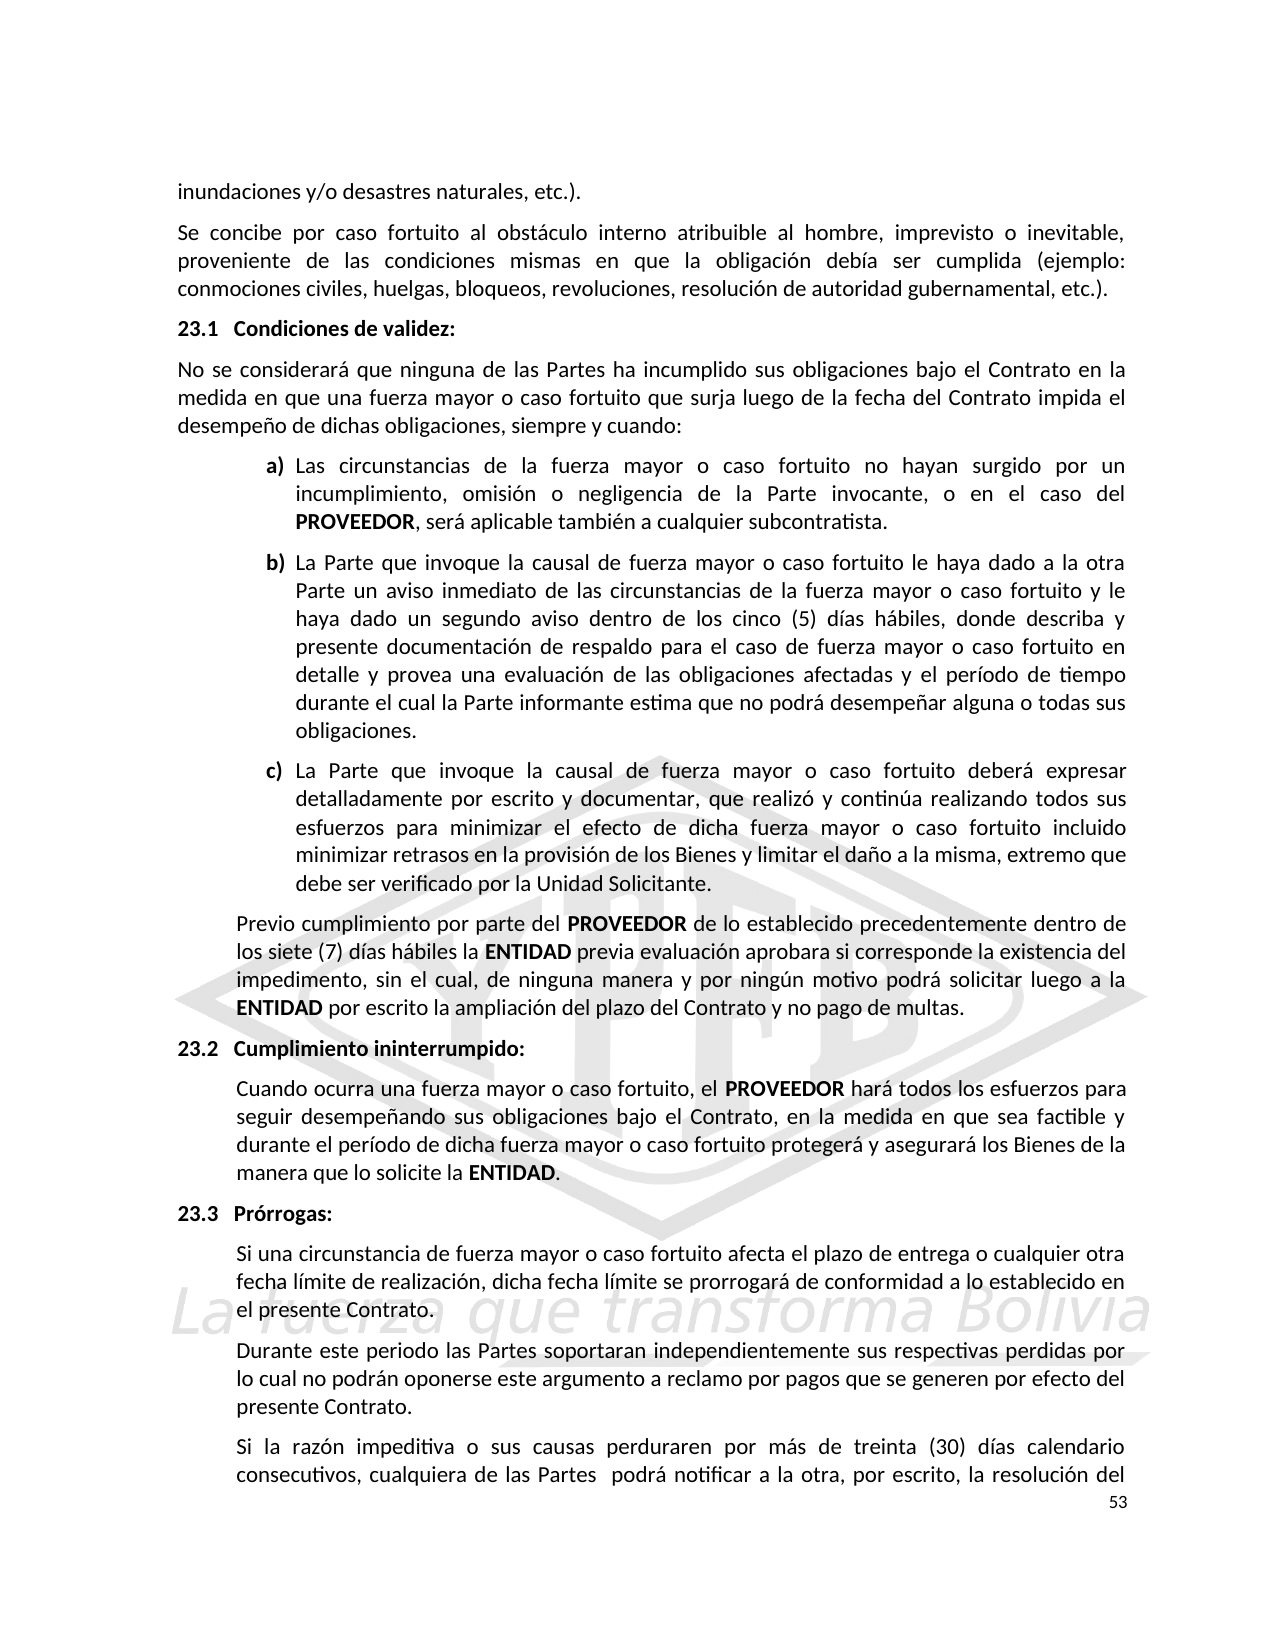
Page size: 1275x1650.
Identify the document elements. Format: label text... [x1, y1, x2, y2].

text Durante este periodo las Partes soportaran independientemente sus respectivas perdidas por lo cual no podrán oponerse este argumento a reclamo por pagos que se generen por efecto del presente Contrato. [236, 1336, 1127, 1420]
text No se considerará que ninguna de las Partes ha incumplido sus obligaciones bajo el Contrato en la medida en que una fuerza mayor o caso fortuito que surja luego de la fecha del Contrato impida el desempeño de dichas obligaciones, siempre y cuando: [177, 355, 1127, 439]
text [236, 1432, 1127, 1488]
text Cuando ocurra una fuerza mayor o caso fortuito, el PROVEEDOR hará todos los esfuerzos para seguir desempeñando sus obligaciones bajo el Contrato, en la medida en que sea factible y durante el período de dicha fuerza mayor o caso fortuito protegerá y asegurará los Bienes de la manera que lo solicite la ENTIDAD. [236, 1074, 1127, 1186]
text 23.1 Condiciones de validez: [177, 314, 1127, 342]
text Si una circunstancia de fuerza mayor o caso fortuito afecta el plazo de entrega o cualquier otra fecha límite de realización, dicha fecha límite se prorrogará de conformidad a lo establecido en el presente Contrato. [236, 1239, 1127, 1323]
list Las circunstancias de la fuerza mayor o caso fortuito no hayan surgido por un incumplimiento, omisión o negligencia de la Parte invocante, o en el caso del PROVEEDOR, será aplicable también a cualquier subcontratista. [266, 451, 1127, 535]
list La Parte que invoque la causal de fuerza mayor o caso fortuito deberá expresar detalladamente por escrito y documentar, que realizó y continúa realizando todos sus esfuerzos para minimizar el efecto de dicha fuerza mayor o caso fortuito incluido minimizar retrasos en la provisión de los Bienes y limitar el daño a la misma, extremo que debe ser verificado por la Unidad Solicitante. [266, 757, 1128, 897]
text 23.2 Cumplimiento ininterrumpido: [177, 1034, 1127, 1062]
list La Parte que invoque la causal de fuerza mayor o caso fortuito le haya dado a la otra Parte un aviso inmediato de las circunstancias de la fuerza mayor o caso fortuito y le haya dado un segundo aviso dentro de los cinco (5) días hábiles, donde describa y presente documentación de respaldo para el caso de fuerza mayor o caso fortuito en detalle y provea una evaluación de las obligaciones afectadas y el período de tiempo durante el cual la Parte informante estima que no podrá desempeñar alguna o todas sus obligaciones. [266, 548, 1127, 744]
text 23.3 Prórrogas: [177, 1199, 1127, 1227]
text Previo cumplimiento por parte del PROVEEDOR de lo establecido precedentemente dentro de los siete (7) días hábiles la ENTIDAD previa evaluación aprobara si corresponde la existencia del impedimento, sin el cual, de ninguna manera y por ningún motivo podrá solicitar luego a la ENTIDAD por escrito la ampliación del plazo del Contrato y no pago de multas. [236, 909, 1127, 1021]
text Se concibe por caso fortuito al obstáculo interno atribuible al hombre, imprevisto o inevitable, proveniente de las condiciones mismas en que la obligación debía ser cumplida (ejemplo: conmociones civiles, huelgas, bloqueos, revoluciones, resolución de autoridad gubernamental, etc.). [177, 218, 1127, 302]
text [177, 177, 1127, 205]
